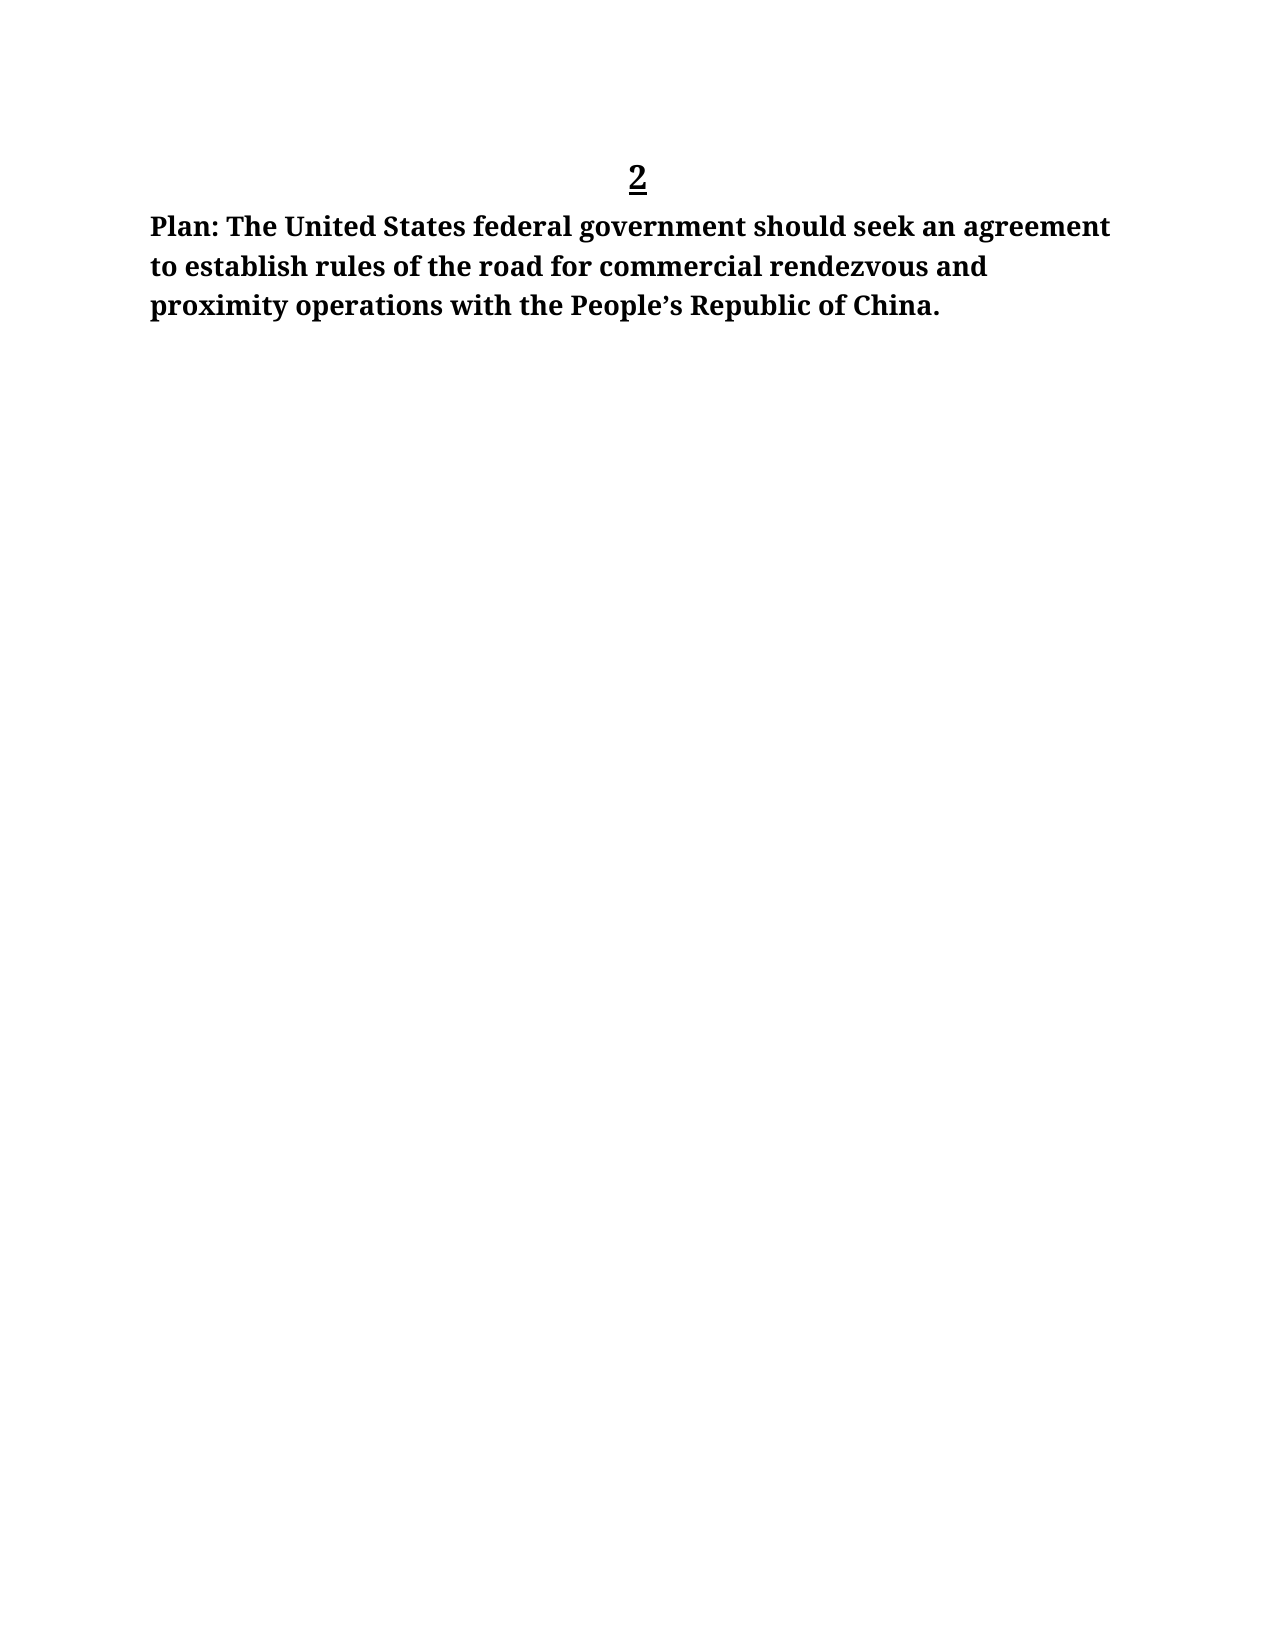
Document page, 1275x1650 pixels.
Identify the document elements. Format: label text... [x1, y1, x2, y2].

subtitle 2 [150, 154, 1125, 199]
subtitle Plan: The United States federal government should seek an agreement to establish rules of the road for commercial rendezvous and proximity operations with the People’s Republic of China. [150, 207, 1125, 324]
